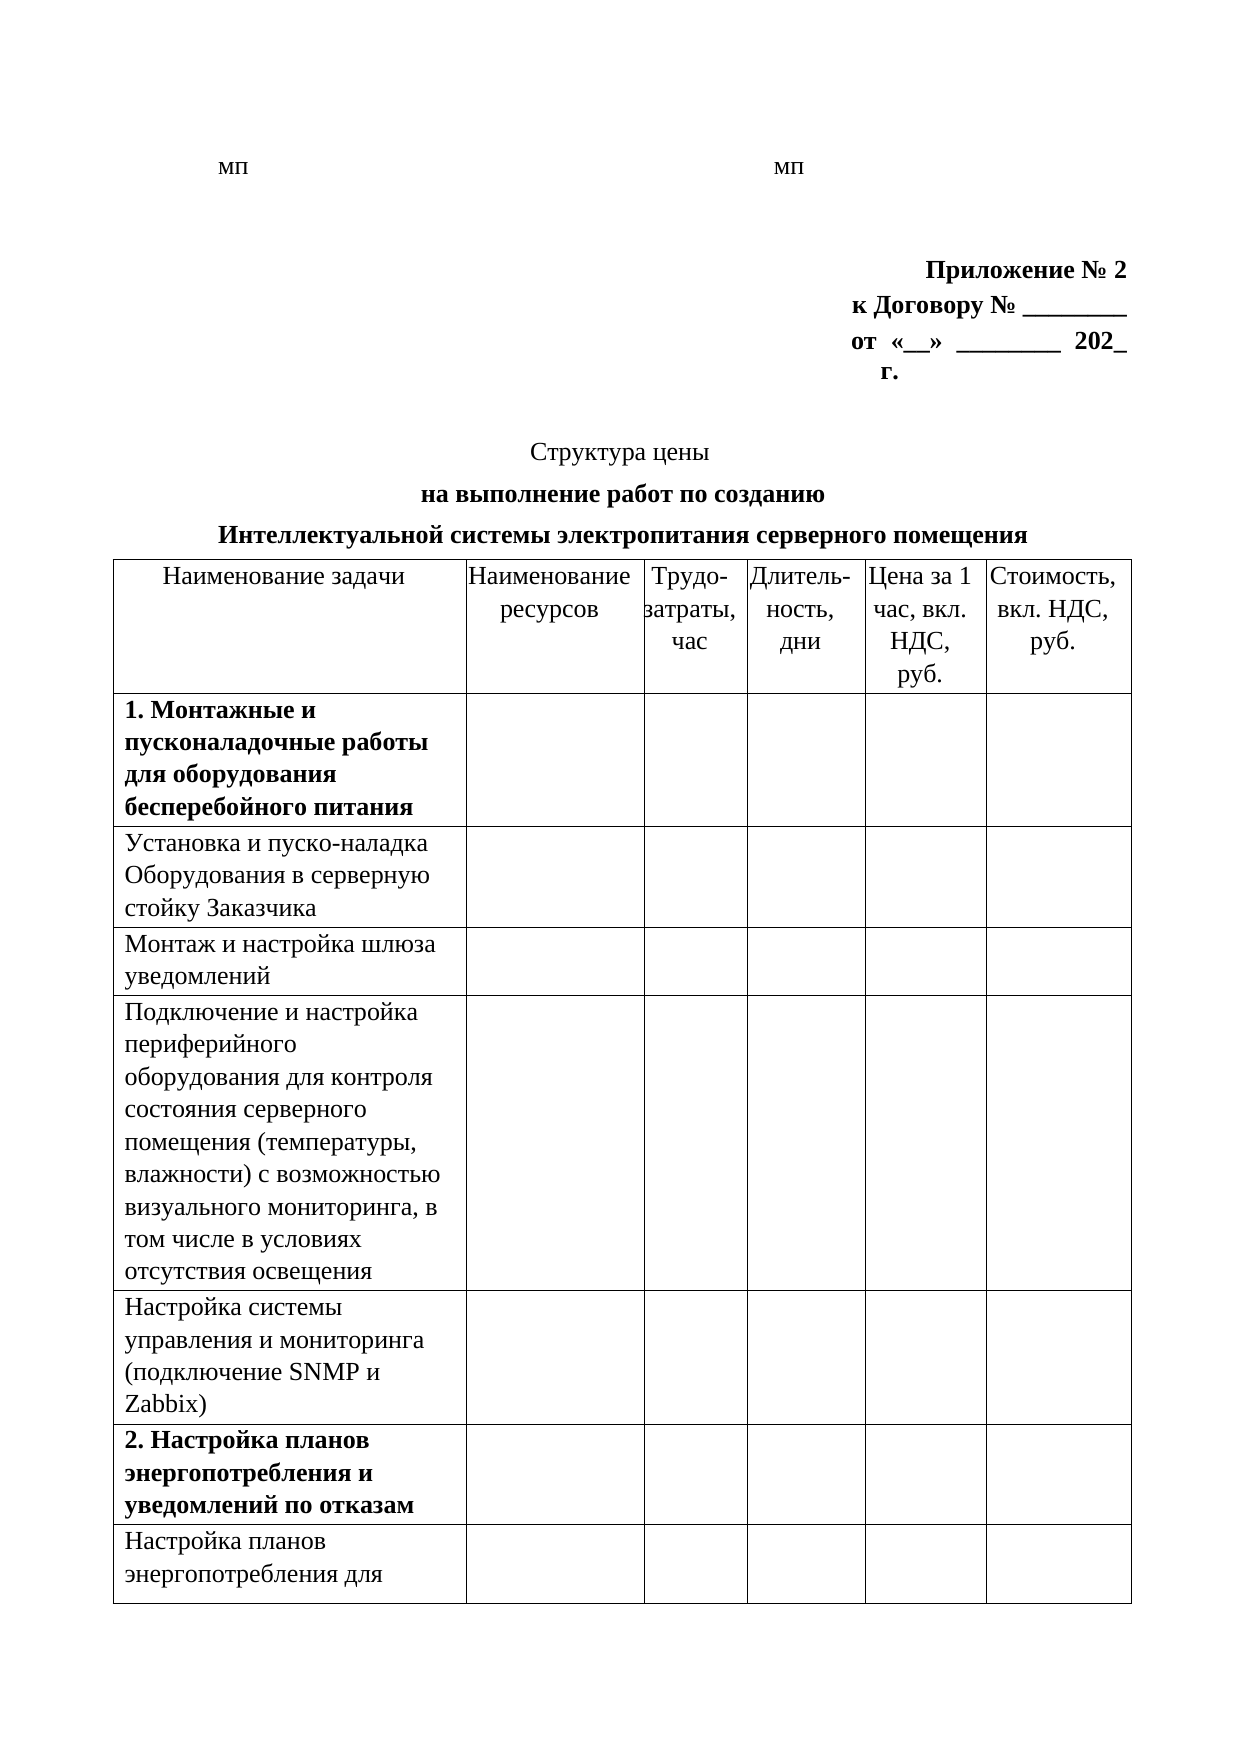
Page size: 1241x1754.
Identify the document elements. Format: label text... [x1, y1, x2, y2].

table_cell [645, 827, 747, 927]
table_cell [467, 928, 644, 995]
subtitle Интеллектуальной системы электропитания серверного помещения [119, 519, 1127, 549]
table_cell [987, 694, 1131, 826]
text от «__» ________ 202_ г. [851, 325, 1127, 385]
table_cell [645, 928, 747, 995]
table_cell Настройка системы управления и мониторинга (подключение SNMP и Zabbix) [114, 1291, 466, 1423]
table_header Трудо-затраты, час [645, 560, 747, 693]
table_cell Подключение и настройка периферийного оборудования для контроля состояния серверного помещения (температуры, влажности) с возможностью визуального мониторинга, в том числе в условиях отсутствия освещения [114, 996, 466, 1290]
table_cell [987, 928, 1131, 995]
table_cell [987, 1425, 1131, 1524]
text к Договору № ________ [851, 289, 1127, 319]
table_cell [748, 1425, 865, 1524]
table_cell [467, 1291, 644, 1423]
table_cell [866, 694, 986, 826]
table_cell [748, 694, 865, 826]
text Приложение № 2 [836, 254, 1127, 284]
table_header Наименование задачи [114, 560, 466, 693]
table_cell [467, 996, 644, 1290]
table_cell [987, 1525, 1131, 1603]
table_cell [866, 1525, 986, 1603]
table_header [156, 150, 682, 254]
table_header Цена за 1 час, вкл. НДС, руб. [866, 560, 986, 693]
table_cell [748, 928, 865, 995]
table_cell [748, 827, 865, 927]
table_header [682, 150, 1128, 254]
table_cell [987, 827, 1131, 927]
table_cell [866, 1291, 986, 1423]
table_header Длитель-ность, дни [748, 560, 865, 693]
table_cell [645, 1425, 747, 1524]
table_cell 1. Монтажные и пусконаладочные работы для оборудования бесперебойного питания [114, 694, 466, 826]
table_cell [645, 996, 747, 1290]
table_cell [866, 827, 986, 927]
table_cell [987, 1291, 1131, 1423]
table_cell [467, 827, 644, 927]
table_cell [467, 1525, 644, 1603]
table_header Стоимость, вкл. НДС, руб. [987, 560, 1131, 693]
table_cell [866, 1425, 986, 1524]
table_cell [645, 694, 747, 826]
table_cell Монтаж и настройка шлюза уведомлений [114, 928, 466, 995]
table_cell [645, 1291, 747, 1423]
table_cell [467, 1425, 644, 1524]
subtitle на выполнение работ по созданию [119, 478, 1127, 508]
table_cell [467, 694, 644, 826]
table_cell [866, 928, 986, 995]
table_cell [748, 1525, 865, 1603]
table_cell [987, 996, 1131, 1290]
table_cell 2. Настройка планов энергопотребления и уведомлений по отказам [114, 1425, 466, 1524]
table_cell Установка и пуско-наладка Оборудования в серверную стойку Заказчика [114, 827, 466, 927]
table_header Наименование ресурсов [467, 560, 644, 693]
table_cell [748, 996, 865, 1290]
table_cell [114, 1525, 466, 1603]
text Структура цены [112, 436, 1127, 466]
table_cell [866, 996, 986, 1290]
table_cell [748, 1291, 865, 1423]
table_cell [645, 1525, 747, 1603]
